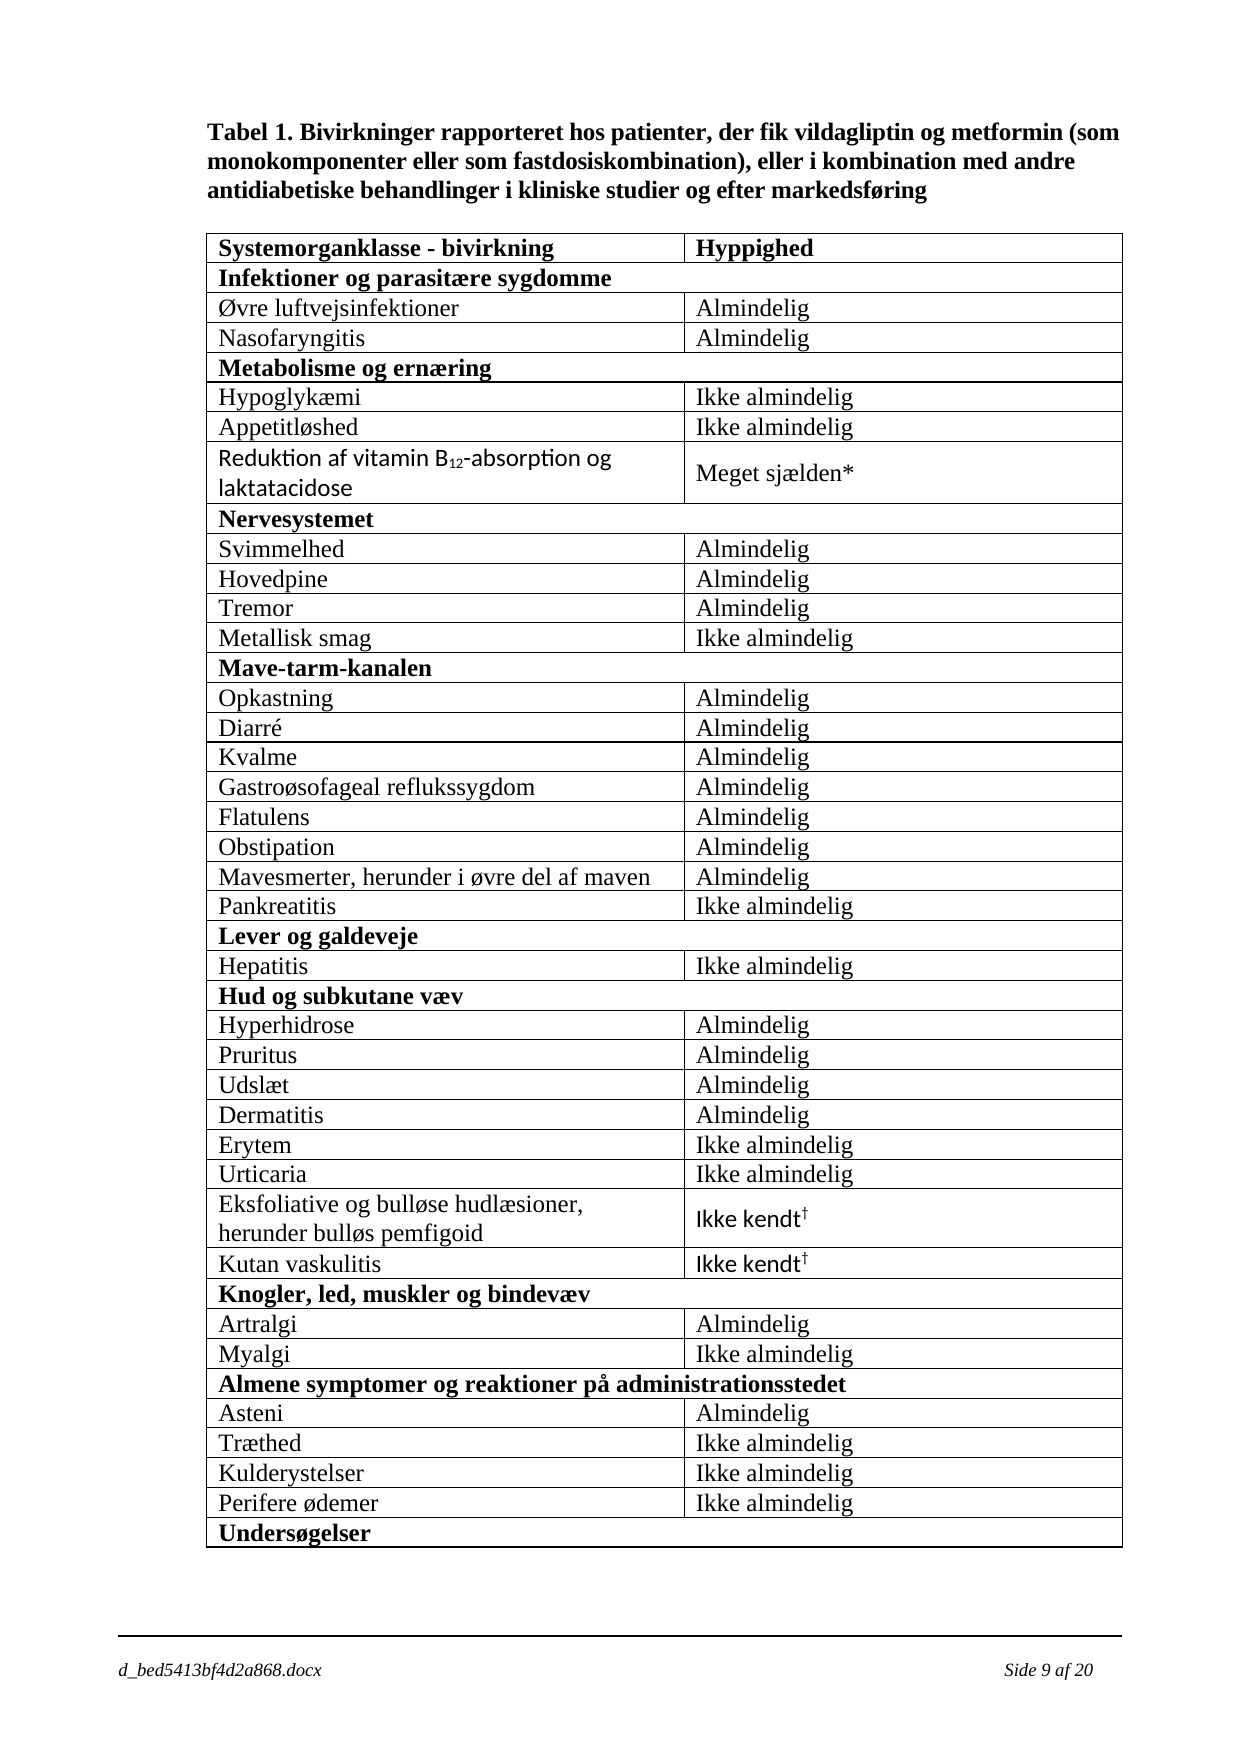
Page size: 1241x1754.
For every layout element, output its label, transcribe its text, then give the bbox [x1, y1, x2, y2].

table_cell Ikke almindelig [685, 1339, 1122, 1368]
table_cell Pankreatitis [207, 891, 684, 920]
table_cell Almindelig [685, 1100, 1122, 1129]
table_cell Kutan vaskulitis [207, 1248, 684, 1278]
table_cell Ikke almindelig [685, 1488, 1122, 1517]
table_cell Urticaria [207, 1160, 684, 1188]
table_cell Ikke kendt† [685, 1189, 1122, 1247]
table_cell Dermatitis [207, 1100, 684, 1129]
table_cell Opkastning [207, 683, 684, 712]
table_cell Knogler, led, muskler og bindevæv [207, 1279, 1122, 1308]
table_cell Flatulens [207, 802, 684, 831]
table_header Systemorganklasse - bivirkning [207, 234, 684, 262]
table_cell Almindelig [685, 832, 1122, 861]
table_header Hyppighed [685, 234, 1122, 262]
table_cell Almindelig [685, 534, 1122, 563]
table_cell Ikke almindelig [685, 1458, 1122, 1487]
table_cell Almindelig [685, 293, 1122, 322]
table_cell Lever og galdeveje [207, 921, 1122, 950]
table_cell Diarré [207, 713, 684, 741]
table_cell Meget sjælden* [685, 442, 1122, 503]
table_cell Obstipation [207, 832, 684, 861]
table_cell Almindelig [685, 323, 1122, 352]
table_cell Mave-tarm-kanalen [207, 653, 1122, 682]
table_cell Almindelig [685, 862, 1122, 890]
table_cell Almindelig [685, 1309, 1122, 1338]
table_cell Almindelig [685, 743, 1122, 771]
table_cell Hepatitis [207, 951, 684, 980]
table_cell Almindelig [685, 713, 1122, 741]
table_cell Reduktion af vitamin B12-absorption og laktatacidose [207, 442, 684, 503]
table_cell Almindelig [685, 594, 1122, 622]
table_cell Perifere ødemer [207, 1488, 684, 1517]
table_cell Svimmelhed [207, 534, 684, 563]
table_cell Asteni [207, 1399, 684, 1427]
table_cell Infektioner og parasitære sygdomme [207, 263, 1122, 292]
table_cell Almindelig [685, 564, 1122, 592]
table_cell Almindelig [685, 1040, 1122, 1069]
table_cell Træthed [207, 1428, 684, 1457]
table_cell Almindelig [685, 1399, 1122, 1427]
table_cell Almindelig [685, 802, 1122, 831]
table_cell Kulderystelser [207, 1458, 684, 1487]
table_cell Nervesystemet [207, 504, 1122, 533]
table_cell Eksfoliative og bulløse hudlæsioner, herunder bulløs pemfigoid [207, 1189, 684, 1247]
table_cell Ikke almindelig [685, 623, 1122, 652]
table_cell Ikke almindelig [685, 1130, 1122, 1158]
table_cell Undersøgelser [207, 1518, 1122, 1546]
table_cell Almindelig [685, 1070, 1122, 1099]
table_cell Almindelig [685, 683, 1122, 712]
table_cell Ikke almindelig [685, 1428, 1122, 1457]
table_cell Hypoglykæmi [207, 383, 684, 411]
table_cell Ikke almindelig [685, 891, 1122, 920]
table_cell Ikke kendt† [685, 1248, 1122, 1278]
table_cell Øvre luftvejsinfektioner [207, 293, 684, 322]
table_cell Pruritus [207, 1040, 684, 1069]
table_cell Almindelig [685, 772, 1122, 801]
table_cell Artralgi [207, 1309, 684, 1338]
table_cell Metallisk smag [207, 623, 684, 652]
table_cell Udslæt [207, 1070, 684, 1099]
table_cell Ikke almindelig [685, 383, 1122, 411]
table_cell Metabolisme og ernæring [207, 353, 1122, 381]
table_cell Hovedpine [207, 564, 684, 592]
table_cell Hyperhidrose [207, 1011, 684, 1039]
table_cell Ikke almindelig [685, 412, 1122, 441]
table_cell Erytem [207, 1130, 684, 1158]
table_cell Almene symptomer og reaktioner på administrationsstedet [207, 1369, 1122, 1397]
table_cell Hud og subkutane væv [207, 981, 1122, 1009]
table_cell Almindelig [685, 1011, 1122, 1039]
text Tabel 1. Bivirkninger rapporteret hos patienter, der fik vildagliptin og metformin (som monokomponenter eller som fastdosiskombination), eller i kombination med andre antidiabetiske behandlinger i kliniske studier og efter markedsføring [207, 117, 1122, 204]
table_cell Ikke almindelig [685, 951, 1122, 980]
table_cell Appetitløshed [207, 412, 684, 441]
table_cell Tremor [207, 594, 684, 622]
table_cell Gastroøsofageal reflukssygdom [207, 772, 684, 801]
table_cell Kvalme [207, 743, 684, 771]
table_cell Myalgi [207, 1339, 684, 1368]
table_cell Ikke almindelig [685, 1160, 1122, 1188]
table_cell Mavesmerter, herunder i øvre del af maven [207, 862, 684, 890]
table_cell Nasofaryngitis [207, 323, 684, 352]
